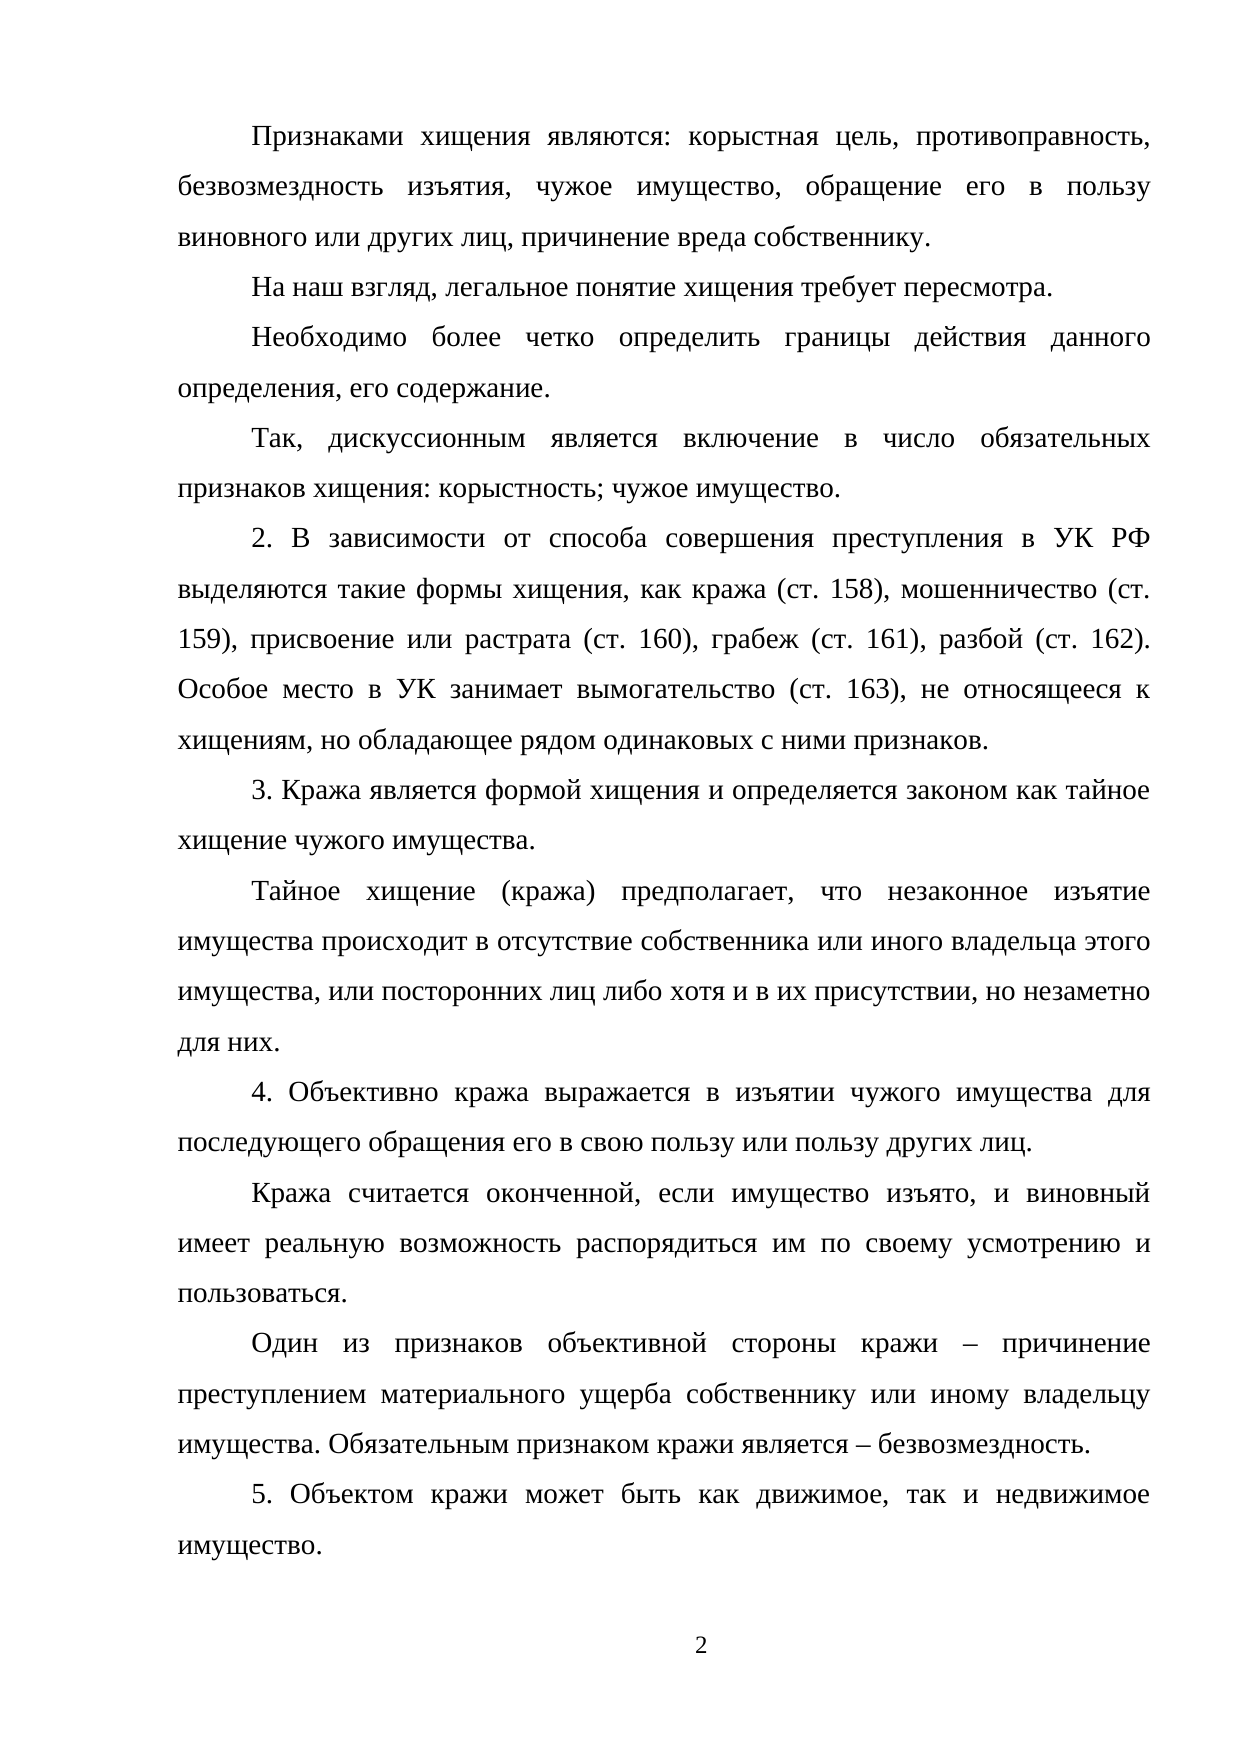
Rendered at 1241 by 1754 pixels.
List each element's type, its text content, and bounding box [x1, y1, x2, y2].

text 3. Кража является формой хищения и определяется законом как тайное хищение чужого имущества. [177, 772, 1152, 856]
text Тайное хищение (кража) предполагает, что незаконное изъятие имущества происходит в отсутствие собственника или иного владельца этого имущества, или посторонних лиц либо хотя и в их присутствии, но незаметно для них. [177, 873, 1152, 1057]
text 5. Объектом кражи может быть как движимое, так и недвижимое имущество. [177, 1477, 1152, 1560]
text На наш взгляд, легальное понятие хищения требует пересмотра. [177, 269, 1152, 303]
text 4. Объективно кража выражается в изъятии чужого имущества для последующего обращения его в свою пользу или пользу других лиц. [177, 1074, 1152, 1158]
text Необходимо более четко определить границы действия данного определения, его содержание. [177, 319, 1152, 403]
text Так, дискуссионным является включение в число обязательных признаков хищения: корыстность; чужое имущество. [177, 420, 1152, 504]
text Один из признаков объективной стороны кражи – причинение преступлением материального ущерба собственнику или иному владельцу имущества. Обязательным признаком кражи является – безвозмездность. [177, 1326, 1152, 1460]
text Кража считается оконченной, если имущество изъято, и виновный имеет реальную возможность распорядиться им по своему усмотрению и пользоваться. [177, 1175, 1152, 1309]
text Признаками хищения являются: корыстная цель, противоправность, безвозмездность изъятия, чужое имущество, обращение его в пользу виновного или других лиц, причинение вреда собственнику. [177, 118, 1152, 252]
text 2. В зависимости от способа совершения преступления в УК РФ выделяются такие формы хищения, как кража (ст. 158), мошенничество (ст. 159), присвоение или растрата (ст. 160), грабеж (ст. 161), разбой (ст. 162). Особое место в УК занимает вымогательство (ст. 163), не относящееся к хищениям, но обладающее рядом одинаковых с ними признаков. [177, 521, 1152, 755]
